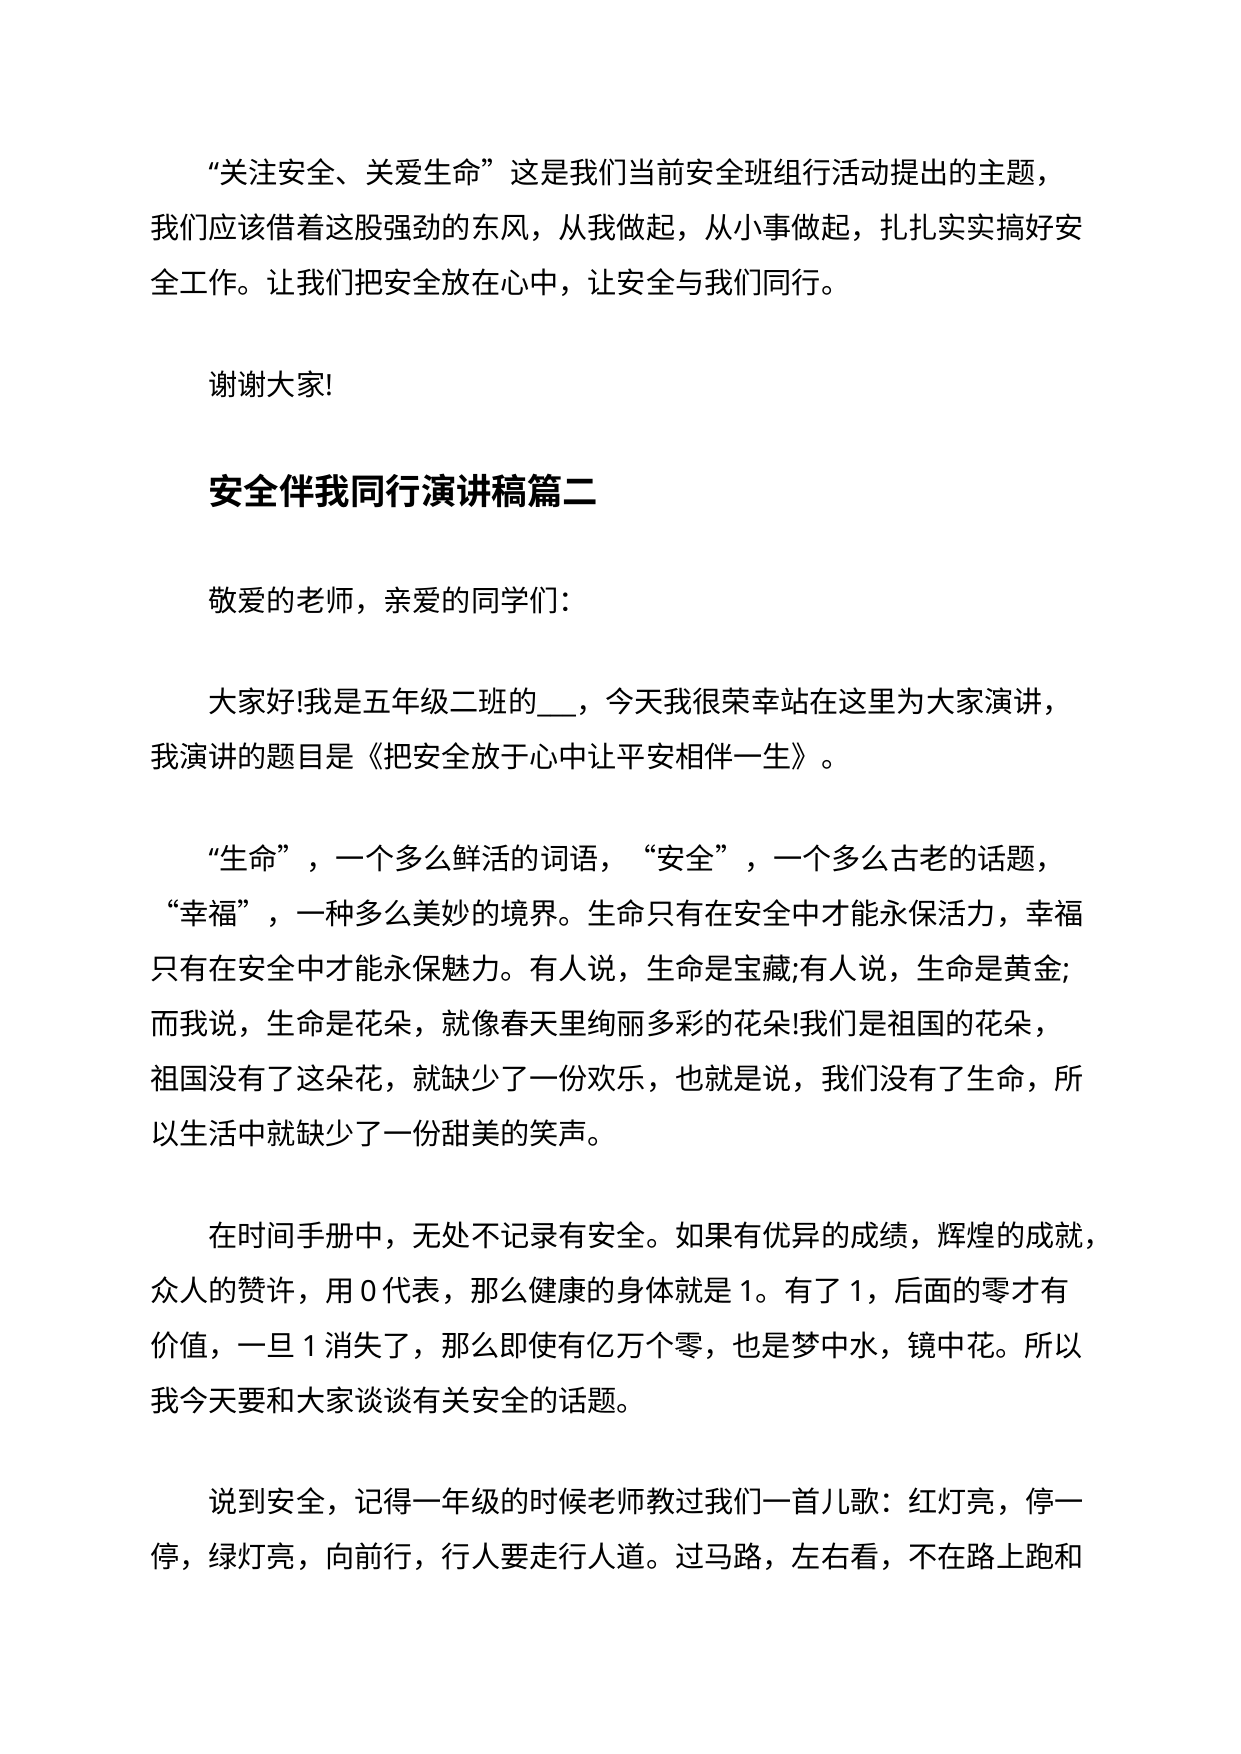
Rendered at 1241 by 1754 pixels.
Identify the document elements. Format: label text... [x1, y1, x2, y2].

text “生命”，一个多么鲜活的词语，“安全”，一个多么古老的话题，“幸福”，一种多么美妙的境界。生命只有在安全中才能永保活力，幸福只有在安全中才能永保魅力。有人说，生命是宝藏;有人说，生命是黄金;而我说，生命是花朵，就像春天里绚丽多彩的花朵!我们是祖国的花朵，祖国没有了这朵花，就缺少了一份欢乐，也就是说，我们没有了生命，所以生活中就缺少了一份甜美的笑声。 [150, 836, 1090, 1153]
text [150, 1479, 1090, 1576]
text “关注安全、关爱生命”这是我们当前安全班组行活动提出的主题，我们应该借着这股强劲的东风，从我做起，从小事做起，扎扎实实搞好安全工作。让我们把安全放在心中，让安全与我们同行。 [150, 150, 1090, 302]
text 在时间手册中，无处不记录有安全。如果有优异的成绩，辉煌的成就，众人的赞许，用0代表，那么健康的身体就是1。有了1，后面的零才有价值，一旦1消失了，那么即使有亿万个零，也是梦中水，镜中花。所以我今天要和大家谈谈有关安全的话题。 [150, 1212, 1090, 1419]
text 谢谢大家! [150, 362, 1090, 404]
text 敬爱的老师，亲爱的同学们： [150, 577, 1090, 619]
text 大家好!我是五年级二班的___，今天我很荣幸站在这里为大家演讲，我演讲的题目是《把安全放于心中让平安相伴一生》。 [150, 679, 1090, 776]
text 安全伴我同行演讲稿篇二 [150, 464, 1090, 515]
